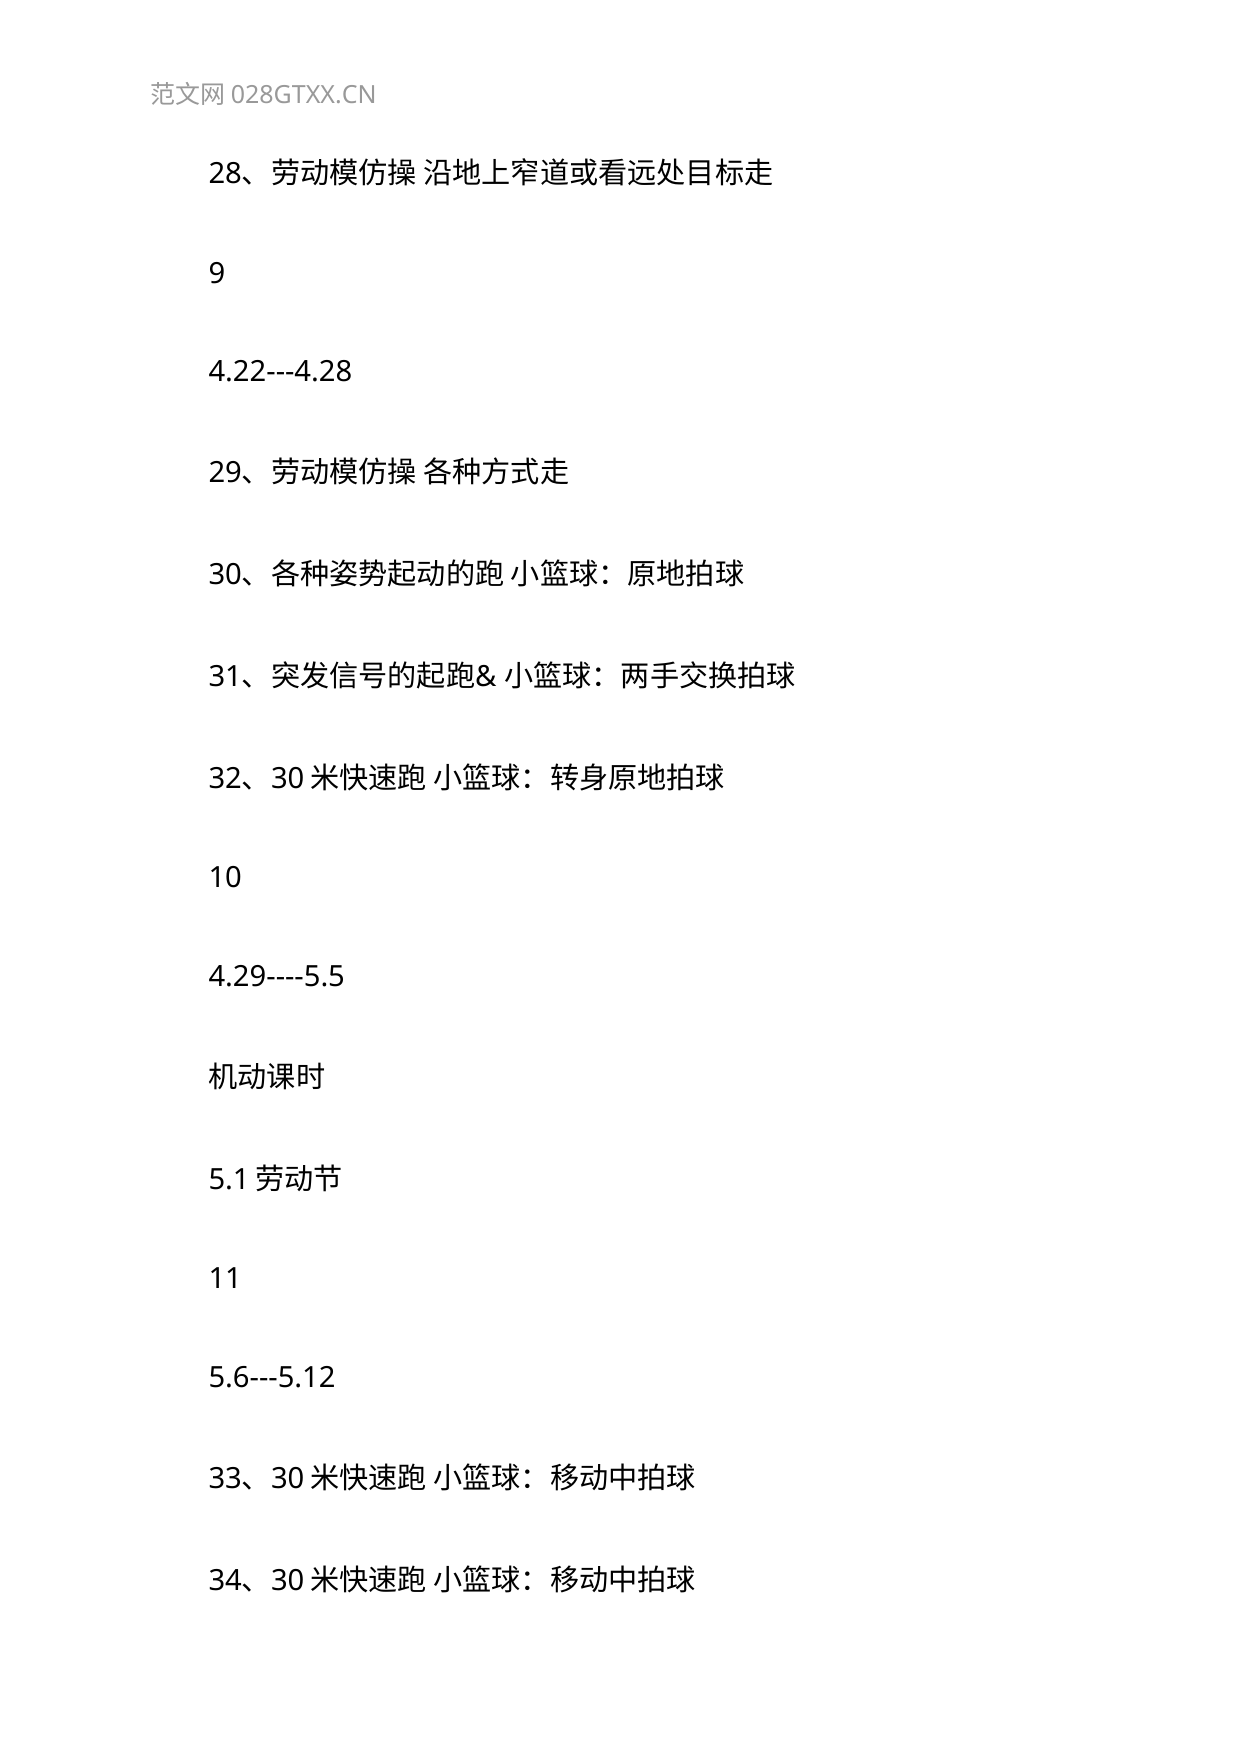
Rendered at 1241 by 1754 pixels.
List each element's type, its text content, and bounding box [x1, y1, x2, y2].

text 10 [150, 857, 1090, 896]
text 9 [150, 252, 1090, 292]
text 4.22---4.28 [150, 350, 1090, 390]
text 29、劳动模仿操 各种方式走 [150, 449, 1090, 491]
text 32、30米快速跑 小篮球：转身原地拍球 [150, 755, 1090, 797]
text 34、30米快速跑 小篮球：移动中拍球 [150, 1556, 1090, 1599]
text 5.1劳动节 [150, 1155, 1090, 1198]
text 31、突发信号的起跑& 小篮球：两手交换拍球 [150, 653, 1090, 695]
text 28、劳动模仿操 沿地上窄道或看远处目标走 [150, 150, 1090, 192]
text 机动课时 [150, 1054, 1090, 1096]
text 4.29----5.5 [150, 955, 1090, 995]
text 5.6---5.12 [150, 1356, 1090, 1396]
text 30、各种姿势起动的跑 小篮球：原地拍球 [150, 551, 1090, 593]
text 11 [150, 1257, 1090, 1297]
text 33、30米快速跑 小篮球：移动中拍球 [150, 1454, 1090, 1497]
